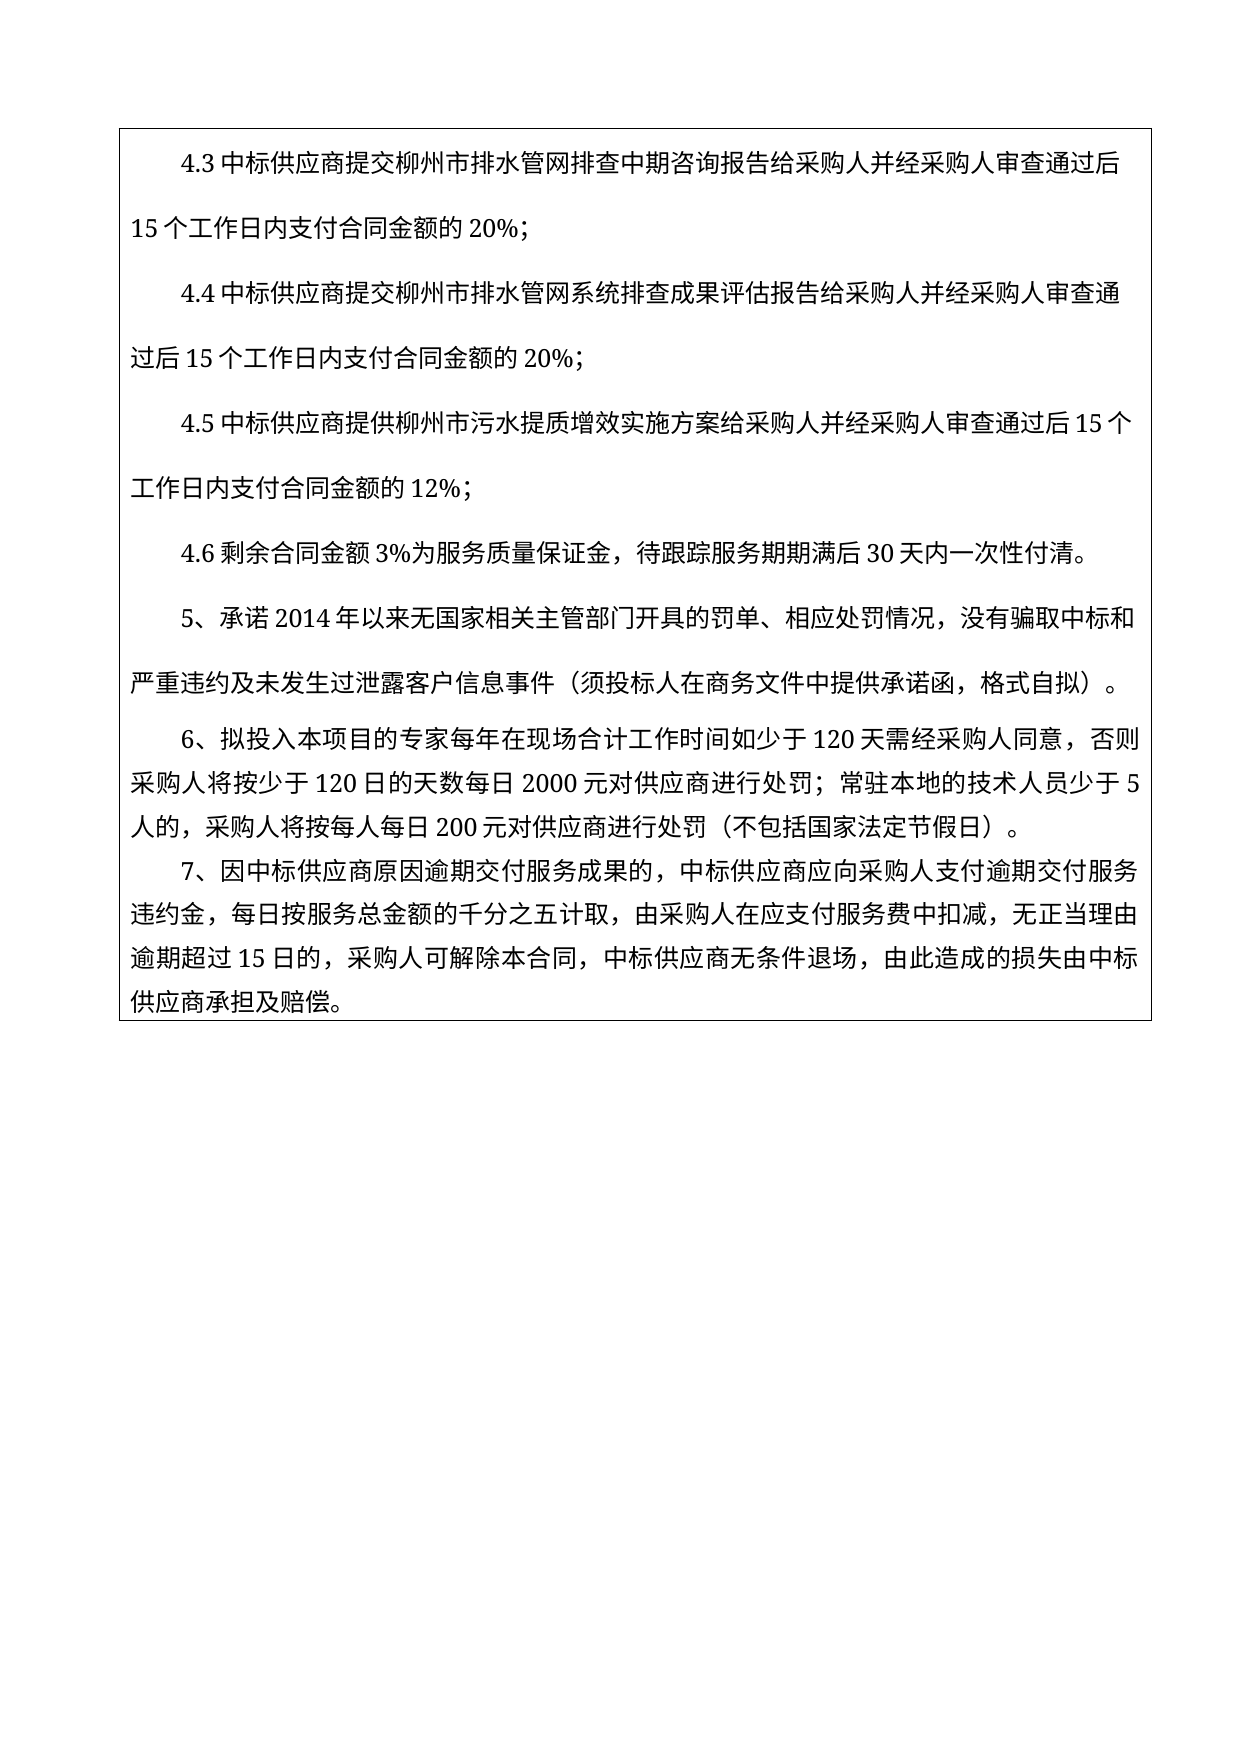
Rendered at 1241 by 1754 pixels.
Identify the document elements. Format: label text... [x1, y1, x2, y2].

table_cell 4.3中标供应商提交柳州市排水管网排查中期咨询报告给采购人并经采购人审查通过后15个工作日内支付合同金额的20%； 4.4中标供应商提交柳州市排水管网系统排查成果评估报告给采购人并经采购人审查通过后15个工作日内支付合同金额的20%； 4.5中标供应商提供柳州市污水提质增效实施方案给采购人并经采购人审查通过后15个工作日内支付合同金额的12%； 4.6剩余合同金额3%为服务质量保证金，待跟踪服务期期满后30天内一次性付清。 5、承诺2014年以来无国家相关主管部门开具的罚单、相应处罚情况，没有骗取中标和严重违约及未发生过泄露客户信息事件（须投标人在商务文件中提供承诺函，格式自拟）。 6、拟投入本项目的专家每年在现场合计工作时间如少于120天需经采购人同意，否则采购人将按少于120日的天数每日2000元对供应商进行处罚；常驻本地的技术人员少于5人的，采购人将按每人每日200元对供应商进行处罚（不包括国家法定节假日）。 7、因中标供应商原因逾期交付服务成果的，中标供应商应向采购人支付逾期交付服务违约金，每日按服务总金额的千分之五计取，由采购人在应支付服务费中扣减，无正当理由逾期超过15日的，采购人可解除本合同，中标供应商无条件退场，由此造成的损失由中标供应商承担及赔偿。 [120, 129, 1151, 1020]
